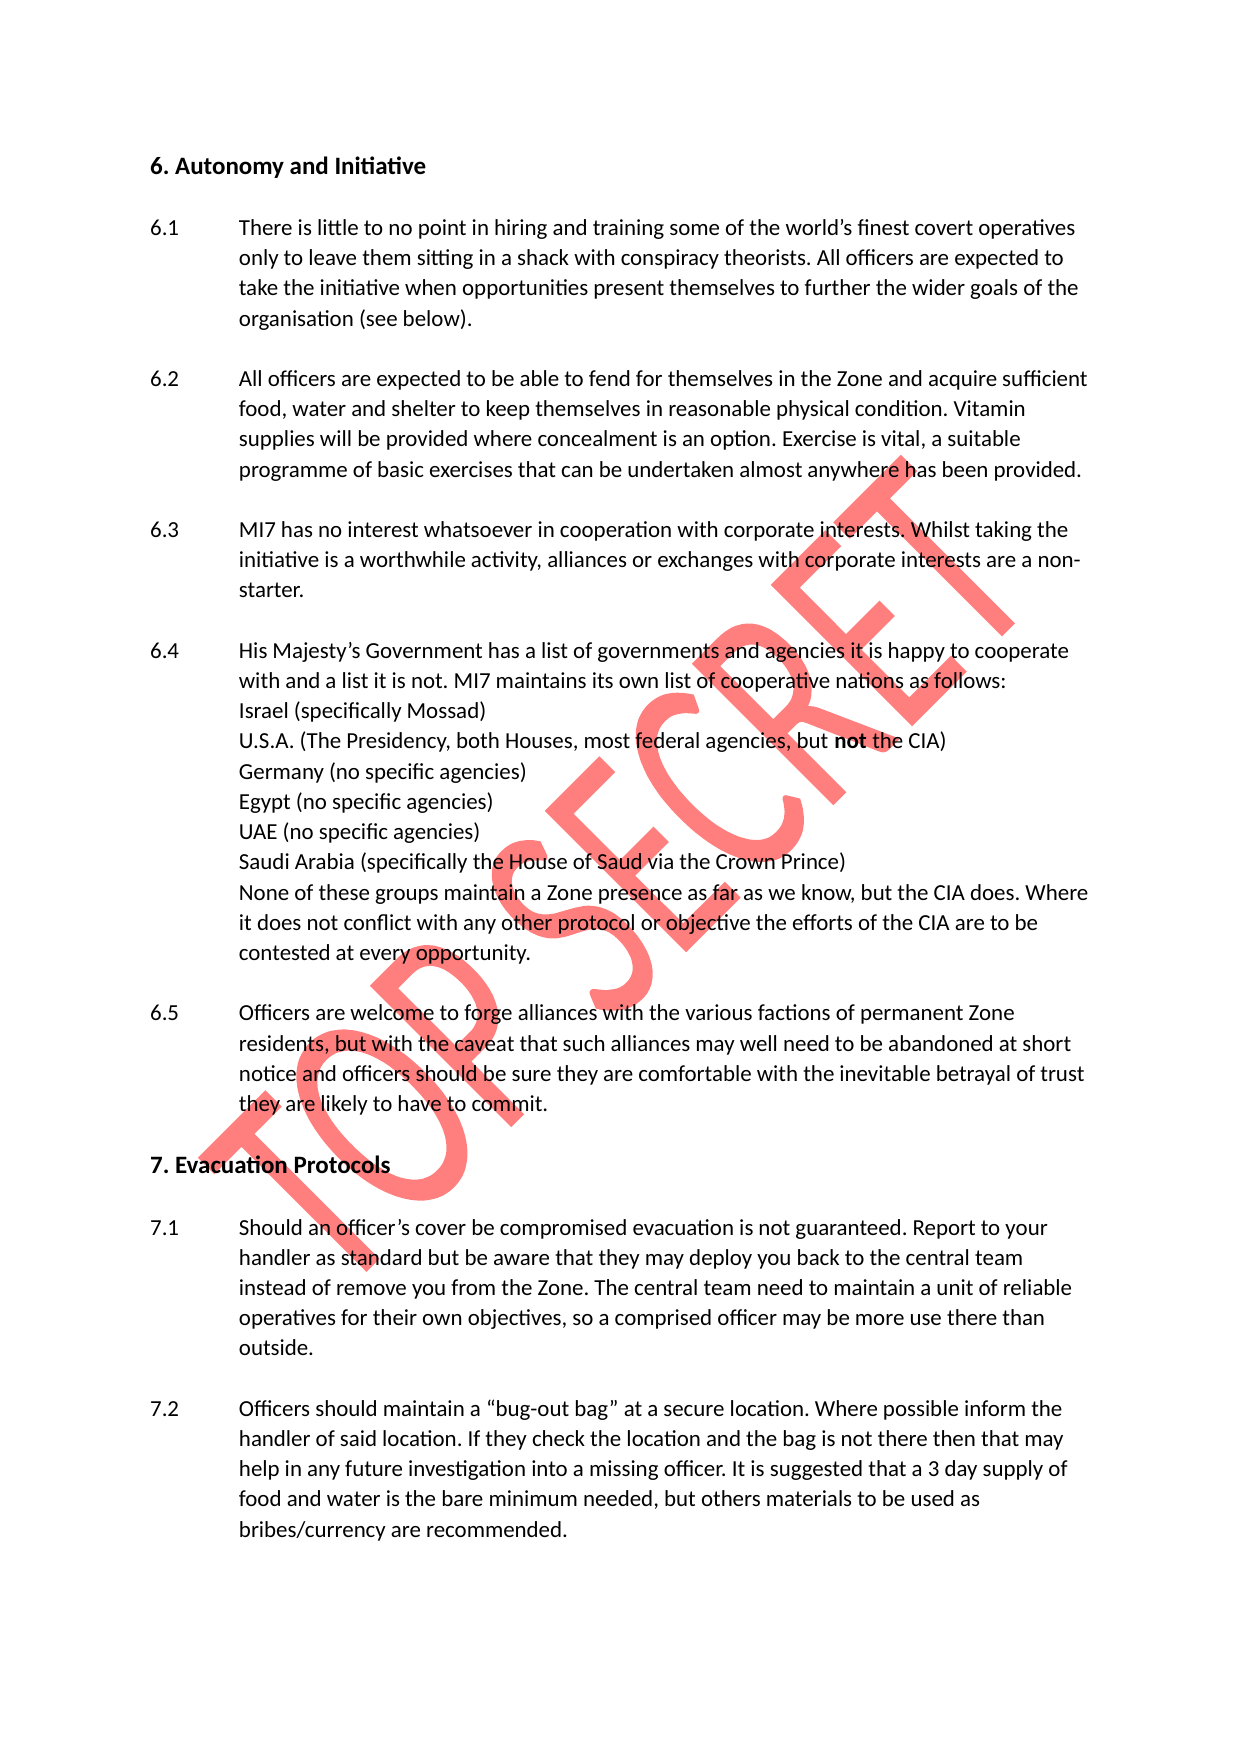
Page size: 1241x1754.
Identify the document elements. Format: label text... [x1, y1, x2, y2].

text 6.4 His Majesty’s Government has a list of governments and agencies it is happy to cooperate with and a list it is not. MI7 maintains its own list of cooperative nations as follows: [150, 636, 1090, 694]
text 6.1 There is little to no point in hiring and training some of the world’s finest covert operatives only to leave them sitting in a shack with conspiracy theorists. All officers are expected to take the initiative when opportunities present themselves to further the wider goals of the organisation (see below). [150, 213, 1090, 332]
text None of these groups maintain a Zone presence as far as we know, but the CIA does. Where it does not conflict with any other protocol or objective the efforts of the CIA are to be contested at every opportunity. [150, 878, 1090, 966]
text 6.5 Officers are welcome to forge alliances with the various factions of permanent Zone residents, but with the caveat that such alliances may well need to be abandoned at short notice and officers should be sure they are comfortable with the inevitable betrayal of trust they are likely to have to commit. [150, 998, 1090, 1117]
text 6.3 MI7 has no interest whatsoever in cooperation with corporate interests. Whilst taking the initiative is a worthwhile activity, alliances or exchanges with corporate interests are a non-starter. [150, 515, 1090, 604]
text 7.1 Should an officer’s cover be compromised evacuation is not guaranteed. Report to your handler as standard but be aware that they may deploy you back to the central team instead of remove you from the Zone. The central team need to maintain a unit of reliable operatives for their own objectives, so a comprised officer may be more use there than outside. [150, 1213, 1090, 1362]
text 6.2 All officers are expected to be able to fend for themselves in the Zone and acquire sufficient food, water and shelter to keep themselves in reasonable physical condition. Vitamin supplies will be provided where concealment is an option. Exercise is vital, a suitable programme of basic exercises that can be undertaken almost anywhere has been provided. [150, 364, 1090, 483]
text 7.2 Officers should maintain a “bug-out bag” at a secure location. Where possible inform the handler of said location. If they check the location and the bag is not there then that may help in any future investigation into a missing officer. It is suggested that a 3 day supply of food and water is the bare minimum needed, but others materials to be used as bribes/currency are recommended. [150, 1394, 1090, 1543]
text U.S.A. (The Presidency, both Houses, most federal agencies, but not the CIA) [150, 727, 1090, 755]
text 6. Autonomy and Initiative [150, 150, 1090, 181]
text Saudi Arabia (specifically the House of Saud via the Crown Prince) [150, 847, 1090, 876]
text UAE (no specific agencies) [150, 817, 1090, 845]
text Egypt (no specific agencies) [150, 787, 1090, 815]
text Germany (no specific agencies) [150, 757, 1090, 785]
text Israel (specifically Mossad) [150, 696, 1090, 724]
text 7. Evacuation Protocols [150, 1149, 1090, 1180]
